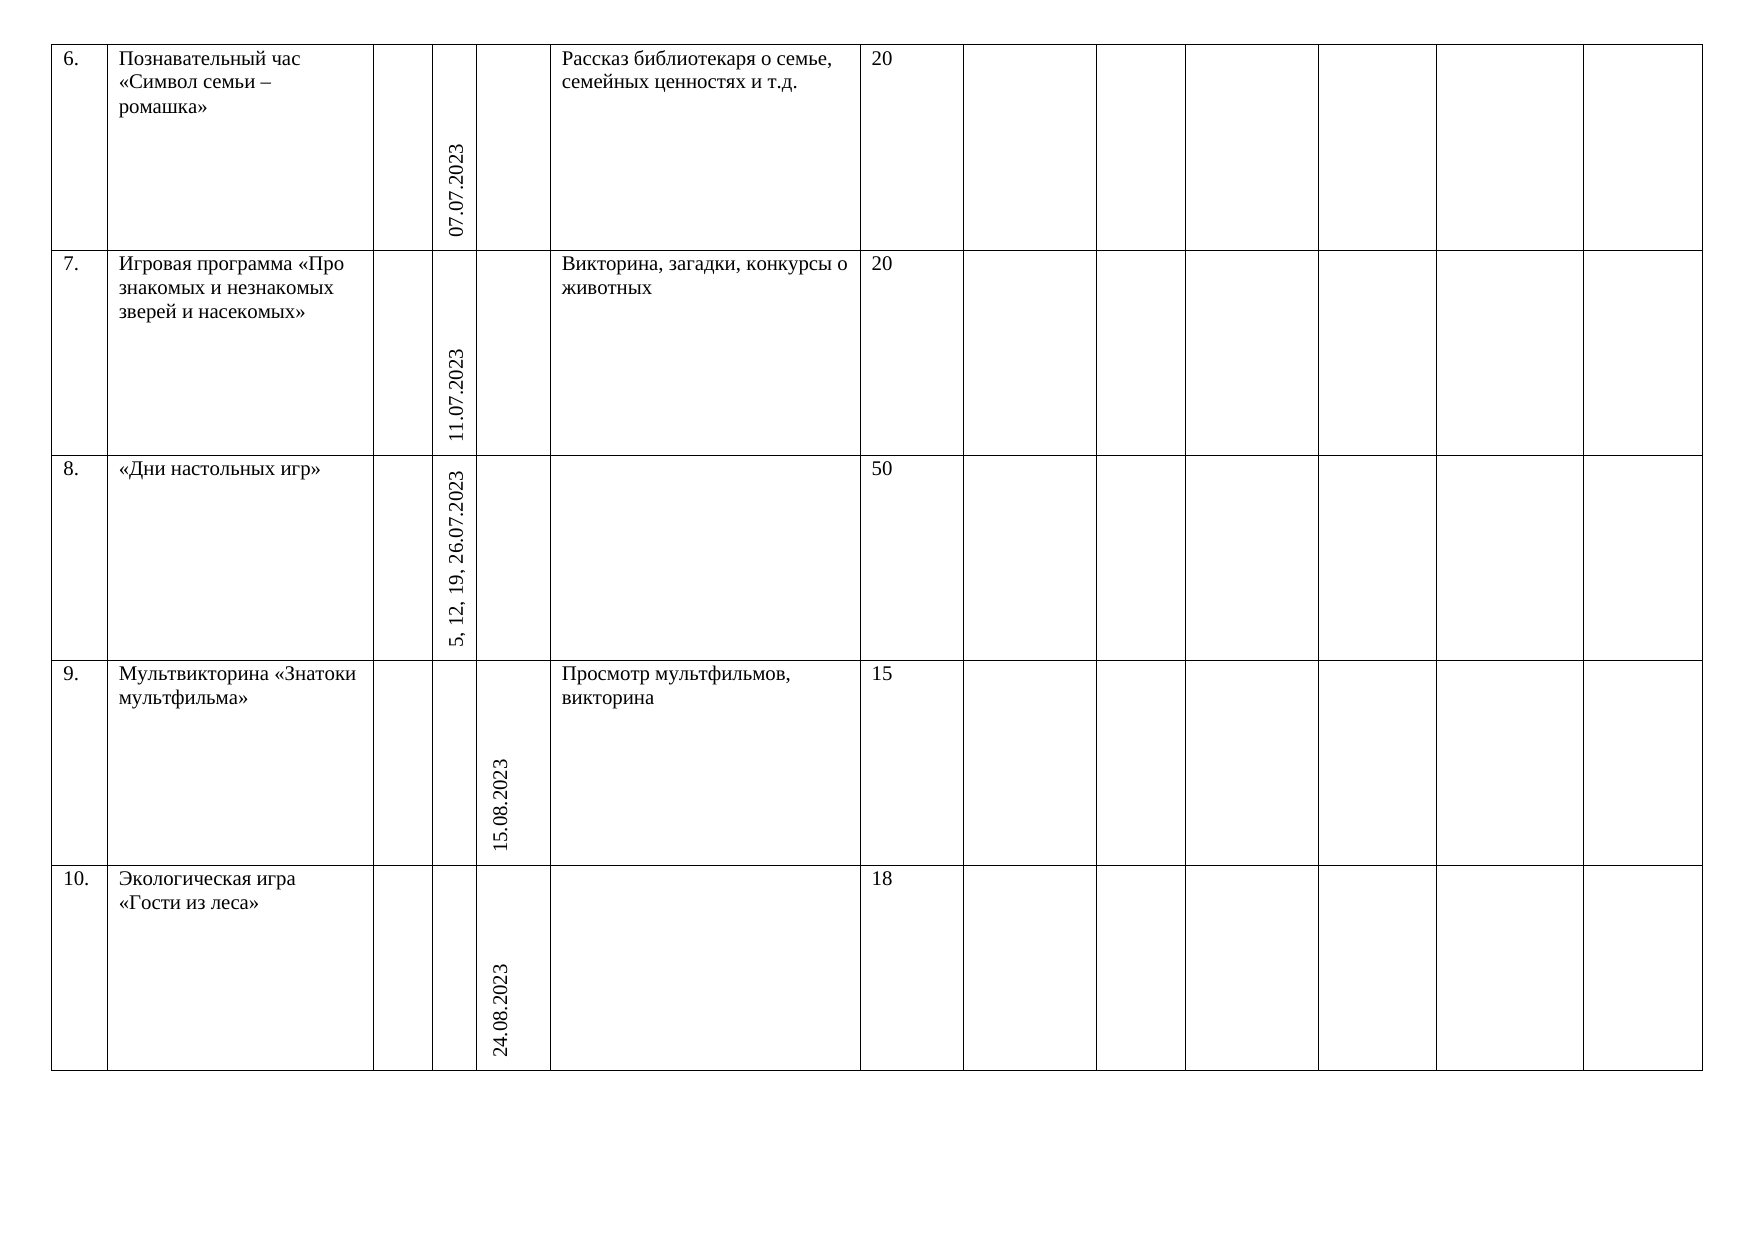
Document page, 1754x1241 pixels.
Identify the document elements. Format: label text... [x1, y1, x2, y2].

table_cell [1437, 866, 1583, 1070]
table_cell 50 [861, 456, 963, 660]
table_cell [374, 456, 432, 660]
table_cell [1097, 866, 1185, 1070]
table_cell «Дни настольных игр» [108, 456, 373, 660]
table_cell [1186, 661, 1318, 865]
table_cell [477, 45, 550, 249]
table_cell [1584, 251, 1702, 454]
table_cell [1097, 661, 1185, 865]
table_cell 07.07.2023 [433, 45, 476, 249]
table_cell [1437, 661, 1583, 865]
table_cell Мультвикторина «Знатоки мультфильма» [108, 661, 373, 865]
table_cell Познавательный час «Символ семьи – ромашка» [108, 45, 373, 249]
table_cell [477, 251, 550, 454]
table_cell [374, 661, 432, 865]
table_cell [477, 456, 550, 660]
table_cell [1097, 251, 1185, 454]
table_cell 11.07.2023 [433, 251, 476, 454]
table_cell 7. [52, 251, 107, 454]
table_cell 6. [52, 45, 107, 249]
table_cell Просмотр мультфильмов, викторина [551, 661, 860, 865]
table_cell [374, 866, 432, 1070]
table_cell 15.08.2023 [477, 661, 550, 865]
table_cell [374, 45, 432, 249]
table_cell 20 [861, 45, 963, 249]
table_cell 10. [52, 866, 107, 1070]
table_cell [1097, 45, 1185, 249]
table_cell Игровая программа «Про знакомых и незнакомых зверей и насекомых» [108, 251, 373, 454]
table_cell 9. [52, 661, 107, 865]
table_cell [1584, 866, 1702, 1070]
table_cell Рассказ библиотекаря о семье, семейных ценностях и т.д. [551, 45, 860, 249]
table_cell [964, 456, 1096, 660]
table_cell [551, 866, 860, 1070]
table_cell Экологическая игра «Гости из леса» [108, 866, 373, 1070]
table_cell [1584, 45, 1702, 249]
table_cell [1584, 661, 1702, 865]
table_cell [551, 456, 860, 660]
table_cell [1186, 251, 1318, 454]
table_cell [964, 866, 1096, 1070]
table_cell [1437, 251, 1583, 454]
table_cell [1437, 456, 1583, 660]
table_cell [1319, 661, 1436, 865]
table_cell [1319, 251, 1436, 454]
table_cell [964, 45, 1096, 249]
table_cell [964, 251, 1096, 454]
table_cell 15 [861, 661, 963, 865]
table_cell 8. [52, 456, 107, 660]
table_cell [433, 661, 476, 865]
table_cell 18 [861, 866, 963, 1070]
table_cell [1186, 456, 1318, 660]
table_cell [1319, 866, 1436, 1070]
table_cell [374, 251, 432, 454]
table_cell [1437, 45, 1583, 249]
table_cell 5, 12, 19, 26.07.2023 [433, 456, 476, 660]
table_cell [1097, 456, 1185, 660]
table_cell 20 [861, 251, 963, 454]
table_cell [433, 866, 476, 1070]
table_cell [964, 661, 1096, 865]
table_cell [1186, 866, 1318, 1070]
table_cell Викторина, загадки, конкурсы о животных [551, 251, 860, 454]
table_cell [1584, 456, 1702, 660]
table_cell [1319, 45, 1436, 249]
table_cell [1319, 456, 1436, 660]
table_cell 24.08.2023 [477, 866, 550, 1070]
table_cell [1186, 45, 1318, 249]
